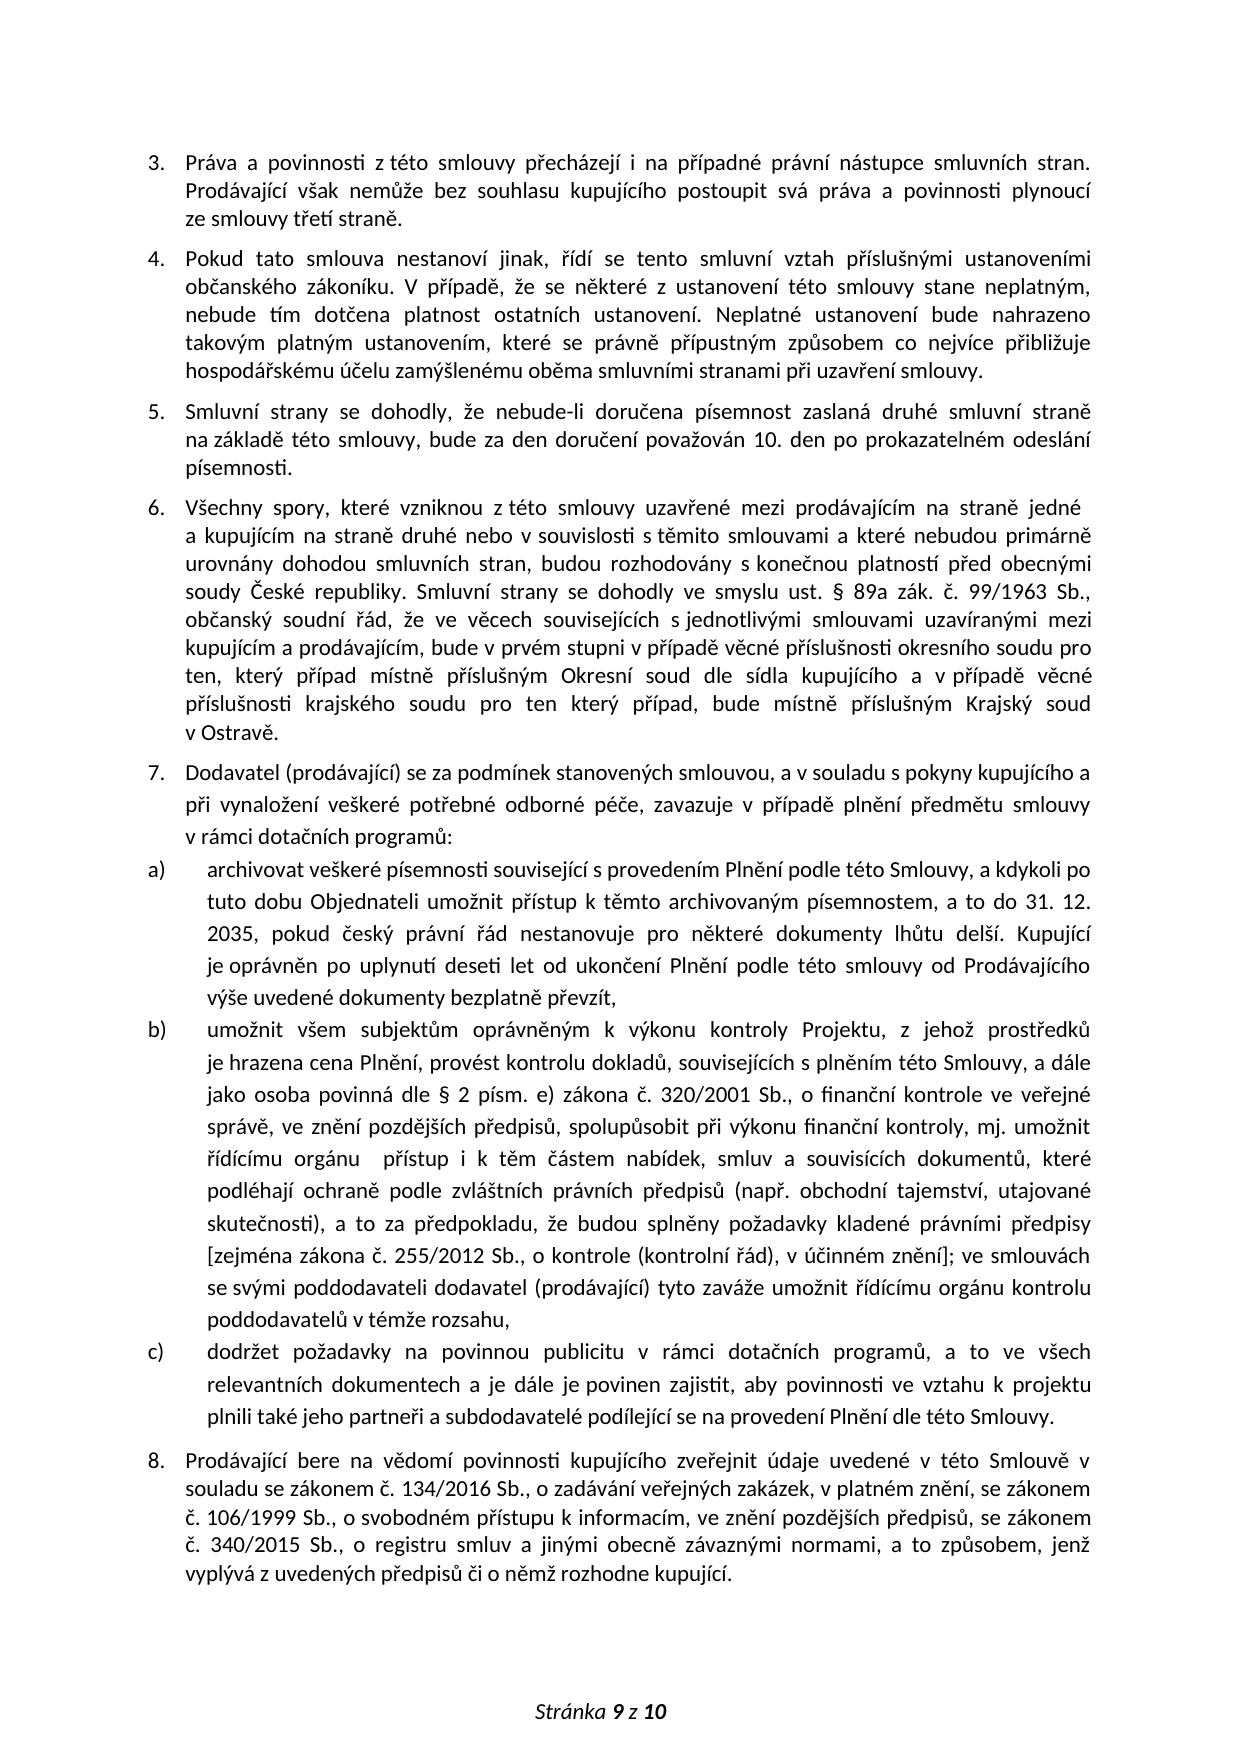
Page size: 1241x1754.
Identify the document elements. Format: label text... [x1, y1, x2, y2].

list Smluvní strany se dohodly, že nebude-li doručena písemnost zaslaná druhé smluvní straně na základě této smlouvy, bude za den doručení považován 10. den po prokazatelném odeslání písemnosti. [148, 397, 1092, 481]
list Prodávající bere na vědomí povinnosti kupujícího zveřejnit údaje uvedené v této Smlouvě v souladu se zákonem č. 134/2016 Sb., o zadávání veřejných zakázek, v platném znění, se zákonem č. 106/1999 Sb., o svobodném přístupu k informacím, ve znění pozdějších předpisů, se zákonem č. 340/2015 Sb., o registru smluv a jinými obecně závaznými normami, a to způsobem, jenž vyplývá z uvedených předpisů či o němž rozhodne kupující. [148, 1447, 1092, 1587]
list archivovat veškeré písemnosti související s provedením Plnění podle této Smlouvy, a kdykoli po tuto dobu Objednateli umožnit přístup k těmto archivovaným písemnostem, a to do 31. 12. 2035, pokud český právní řád nestanovuje pro některé dokumenty lhůtu delší. Kupující je oprávněn po uplynutí deseti let od ukončení Plnění podle této smlouvy od Prodávajícího výše uvedené dokumenty bezplatně převzít, [148, 855, 1092, 1011]
list umožnit všem subjektům oprávněným k výkonu kontroly Projektu, z jehož prostředků je hrazena cena Plnění, provést kontrolu dokladů, souvisejících s plněním této Smlouvy, a dále jako osoba povinná dle § 2 písm. e) zákona č. 320/2001 Sb., o finanční kontrole ve veřejné správě, ve znění pozdějších předpisů, spolupůsobit při výkonu finanční kontroly, mj. umožnit řídícímu orgánu přístup i k těm částem nabídek, smluv a souvisících dokumentů, které podléhají ochraně podle zvláštních právních předpisů (např. obchodní tajemství, utajované skutečnosti), a to za předpokladu, že budou splněny požadavky kladené právními předpisy [zejména zákona č. 255/2012 Sb., o kontrole (kontrolní řád), v účinném znění]; ve smlouvách se svými poddodavateli dodavatel (prodávající) tyto zaváže umožnit řídícímu orgánu kontrolu poddodavatelů v témže rozsahu, [148, 1016, 1092, 1333]
list Práva a povinnosti z této smlouvy přecházejí i na případné právní nástupce smluvních stran. Prodávající však nemůže bez souhlasu kupujícího postoupit svá práva a povinnosti plynoucí ze smlouvy třetí straně. [148, 148, 1092, 232]
list dodržet požadavky na povinnou publicitu v rámci dotačních programů, a to ve všech relevantních dokumentech a je dále je povinen zajistit, aby povinnosti ve vztahu k projektu plnili také jeho partneři a subdodavatelé podílející se na provedení Plnění dle této Smlouvy. [148, 1337, 1092, 1430]
list Pokud tato smlouva nestanoví jinak, řídí se tento smluvní vztah příslušnými ustanoveními občanského zákoníku. V případě, že se některé z ustanovení této smlouvy stane neplatným, nebude tím dotčena platnost ostatních ustanovení. Neplatné ustanovení bude nahrazeno takovým platným ustanovením, které se právně přípustným způsobem co nejvíce přibližuje hospodářskému účelu zamýšlenému oběma smluvními stranami při uzavření smlouvy. [148, 244, 1092, 384]
list Dodavatel (prodávající) se za podmínek stanovených smlouvou, a v souladu s pokyny kupujícího a při vynaložení veškeré potřebné odborné péče, zavazuje v případě plnění předmětu smlouvy v rámci dotačních programů: [148, 758, 1092, 851]
list Všechny spory, které vzniknou z této smlouvy uzavřené mezi prodávajícím na straně jedné a kupujícím na straně druhé nebo v souvislosti s těmito smlouvami a které nebudou primárně urovnány dohodou smluvních stran, budou rozhodovány s konečnou platností před obecnými soudy České republiky. Smluvní strany se dohodly ve smyslu ust. § 89a zák. č. 99/1963 Sb., občanský soudní řád, že ve věcech souvisejících s jednotlivými smlouvami uzavíranými mezi kupujícím a prodávajícím, bude v prvém stupni v případě věcné příslušnosti okresního soudu pro ten, který případ místně příslušným Okresní soud dle sídla kupujícího a v případě věcné příslušnosti krajského soudu pro ten který případ, bude místně příslušným Krajský soud v Ostravě. [148, 493, 1092, 746]
